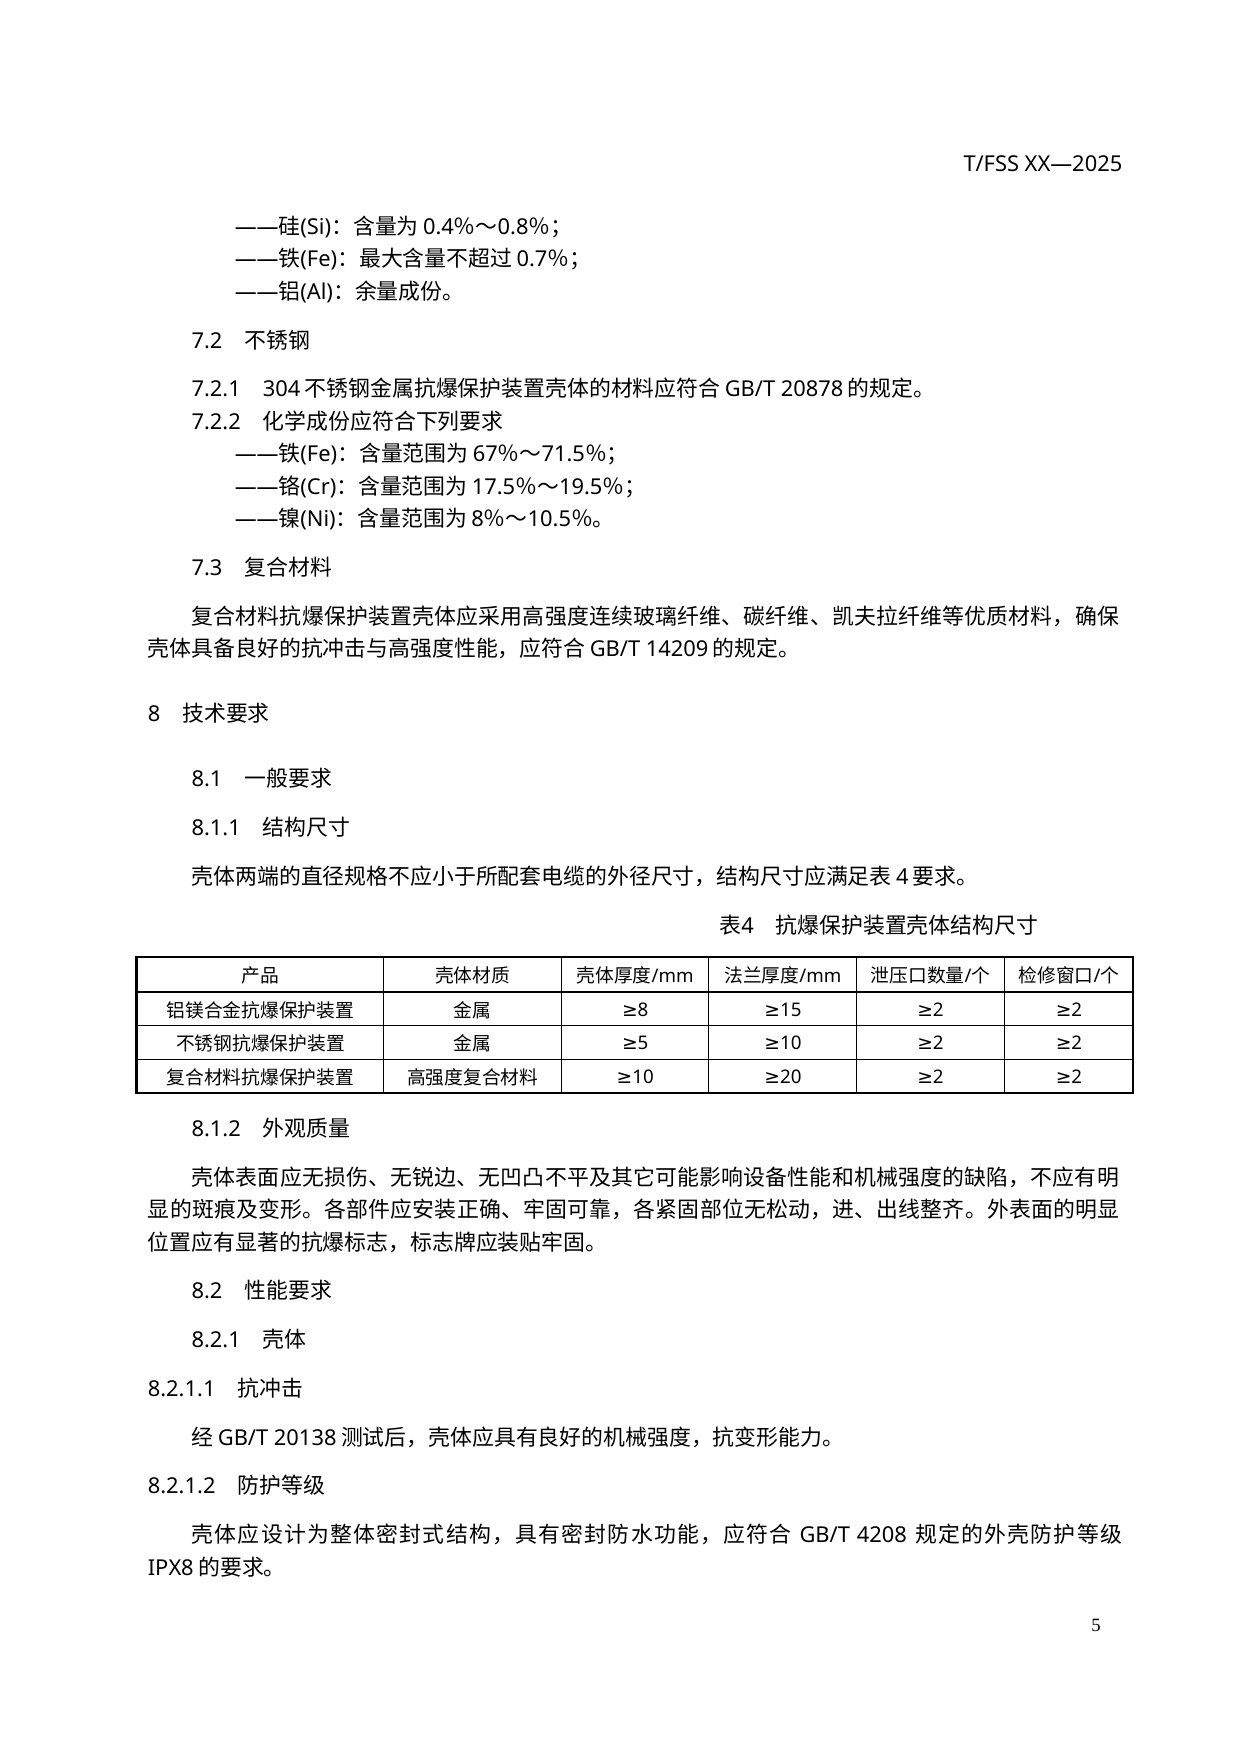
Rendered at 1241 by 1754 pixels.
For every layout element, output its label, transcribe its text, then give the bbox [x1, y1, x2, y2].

text ——铁(Fe)：最大含量不超过0.7％； [234, 241, 1122, 273]
table_cell ≥2 [857, 993, 1004, 1025]
table_cell 金属 [384, 1026, 561, 1059]
table_cell ≥15 [709, 993, 856, 1025]
table_cell 复合材料抗爆保护装置 [138, 1060, 383, 1092]
text 抗爆保护装置壳体结构尺寸 [635, 907, 1122, 940]
text ——硅(Si)：含量为0.4％～0.8％； [234, 208, 1122, 241]
table_header 产品 [138, 958, 383, 991]
table_header 泄压口数量/个 [857, 958, 1004, 991]
table_cell ≥2 [857, 1026, 1004, 1059]
text 复合材料抗爆保护装置壳体应采用高强度连续玻璃纤维、碳纤维、凯夫拉纤维等优质材料，确保壳体具备良好的抗冲击与高强度性能，应符合GB/T 14209的规定。 [148, 598, 1122, 663]
table_header 壳体厚度/mm [562, 958, 708, 991]
table_cell 金属 [384, 993, 561, 1025]
table_cell 铝镁合金抗爆保护装置 [138, 993, 383, 1025]
table_cell 高强度复合材料 [384, 1060, 561, 1092]
text 304不锈钢金属抗爆保护装置壳体的材料应符合GB/T 20878的规定。 [148, 371, 1122, 403]
text 结构尺寸 [148, 810, 1122, 842]
table_cell 不锈钢抗爆保护装置 [138, 1026, 383, 1059]
table_cell ≥8 [562, 993, 708, 1025]
table_header 检修窗口/个 [1005, 958, 1132, 991]
text 经GB/T 20138测试后，壳体应具有良好的机械强度，抗变形能力。 [148, 1419, 1122, 1452]
list 防护等级 [148, 1468, 1122, 1501]
table_cell ≥10 [562, 1060, 708, 1092]
text 一般要求 [148, 761, 1122, 793]
text 性能要求 [148, 1273, 1122, 1306]
table_cell ≥2 [1005, 1060, 1132, 1092]
text 壳体应设计为整体密封式结构，具有密封防水功能，应符合 GB/T 4208 规定的外壳防护等级IPX8的要求。 [148, 1517, 1122, 1582]
table_header 壳体材质 [384, 958, 561, 991]
table_header 法兰厚度/mm [709, 958, 856, 991]
text 复合材料 [148, 550, 1122, 582]
text 技术要求 [148, 696, 1122, 728]
table_cell ≥5 [562, 1026, 708, 1059]
text ——铬(Cr)：含量范围为17.5％～19.5％； [234, 468, 1122, 501]
text 外观质量 [148, 1111, 1122, 1143]
table_cell ≥2 [1005, 1026, 1132, 1059]
table_cell ≥10 [709, 1026, 856, 1059]
text ——铝(Al)：余量成份。 [234, 273, 1122, 306]
table_cell ≥2 [857, 1060, 1004, 1092]
text 化学成份应符合下列要求 [148, 403, 1122, 436]
text ——铁(Fe)：含量范围为67％～71.5％； [234, 436, 1122, 468]
text 不锈钢 [148, 322, 1122, 355]
list 抗冲击 [148, 1371, 1122, 1403]
text ——镍(Ni)：含量范围为8％～10.5％。 [234, 501, 1122, 533]
table_cell ≥20 [709, 1060, 856, 1092]
text 壳体两端的直径规格不应小于所配套电缆的外径尺寸，结构尺寸应满足表4要求。 [148, 858, 1122, 891]
text 壳体 [148, 1322, 1122, 1354]
text 壳体表面应无损伤、无锐边、无凹凸不平及其它可能影响设备性能和机械强度的缺陷，不应有明显的斑痕及变形。各部件应安装正确、牢固可靠，各紧固部位无松动，进、出线整齐。外表面的明显位置应有显著的抗爆标志，标志牌应装贴牢固。 [148, 1159, 1122, 1257]
table_cell ≥2 [1005, 993, 1132, 1025]
